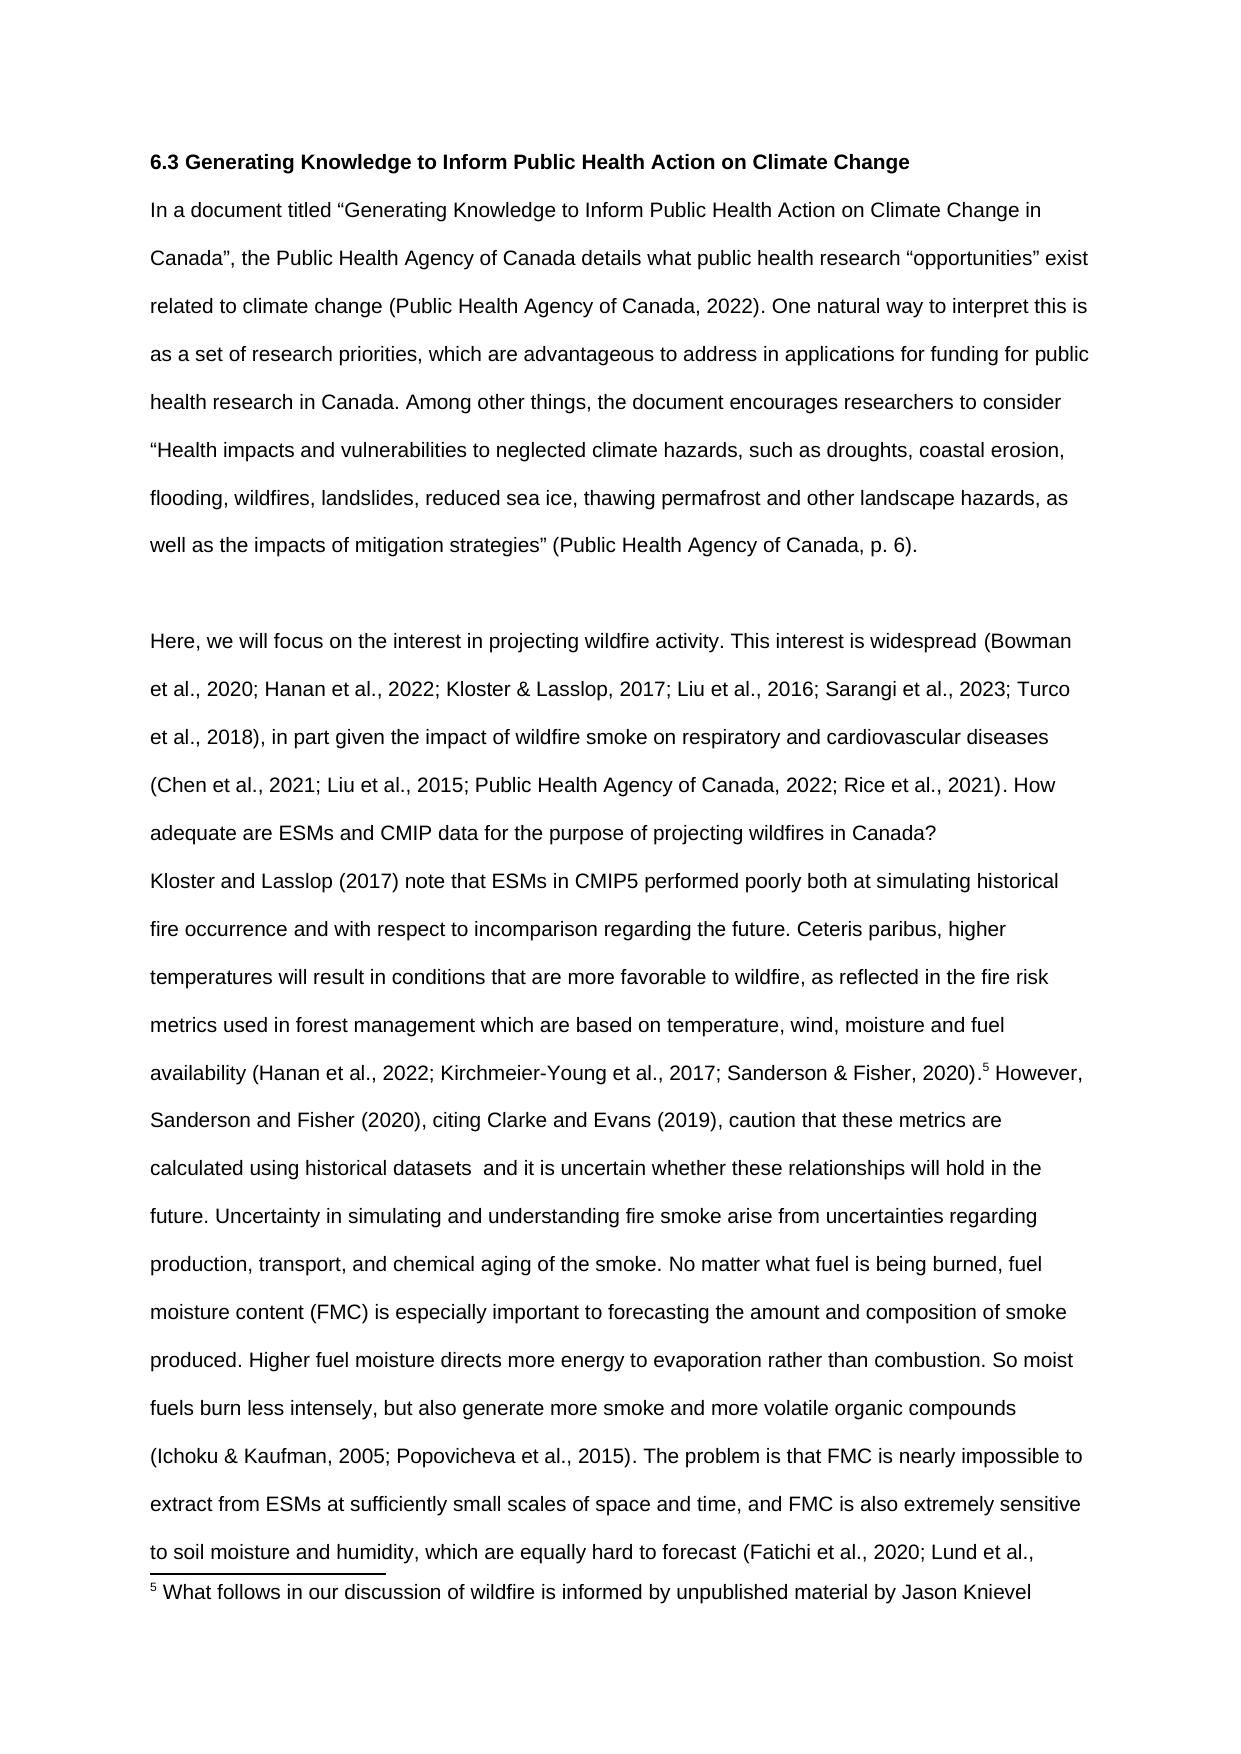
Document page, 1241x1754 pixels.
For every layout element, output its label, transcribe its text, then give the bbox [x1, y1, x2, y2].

text In a document titled “Generating Knowledge to Inform Public Health Action on Climate Change in Canada”, the Public Health Agency of Canada details what public health research “opportunities” exist related to climate change (Public Health Agency of Canada, 2022). One natural way to interpret this is as a set of research priorities, which are advantageous to address in applications for funding for public health research in Canada. Among other things, the document encourages researchers to consider “Health impacts and vulnerabilities to neglected climate hazards, such as droughts, coastal erosion, flooding, wildfires, landslides, reduced sea ice, thawing permafrost and other landscape hazards, as well as the impacts of mitigation strategies” (Public Health Agency of Canada, p. 6). [150, 198, 1090, 557]
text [150, 869, 1090, 1563]
text Here, we will focus on the interest in projecting wildfire activity. This interest is widespread (Bowman et al., 2020; Hanan et al., 2022; Kloster & Lasslop, 2017; Liu et al., 2016; Sarangi et al., 2023; Turco et al., 2018), in part given the impact of wildfire smoke on respiratory and cardiovascular diseases (Chen et al., 2021; Liu et al., 2015; Public Health Agency of Canada, 2022; Rice et al., 2021). How adequate are ESMs and CMIP data for the purpose of projecting wildfires in Canada? [150, 629, 1090, 845]
text 6.3 Generating Knowledge to Inform Public Health Action on Climate Change [150, 150, 1090, 174]
